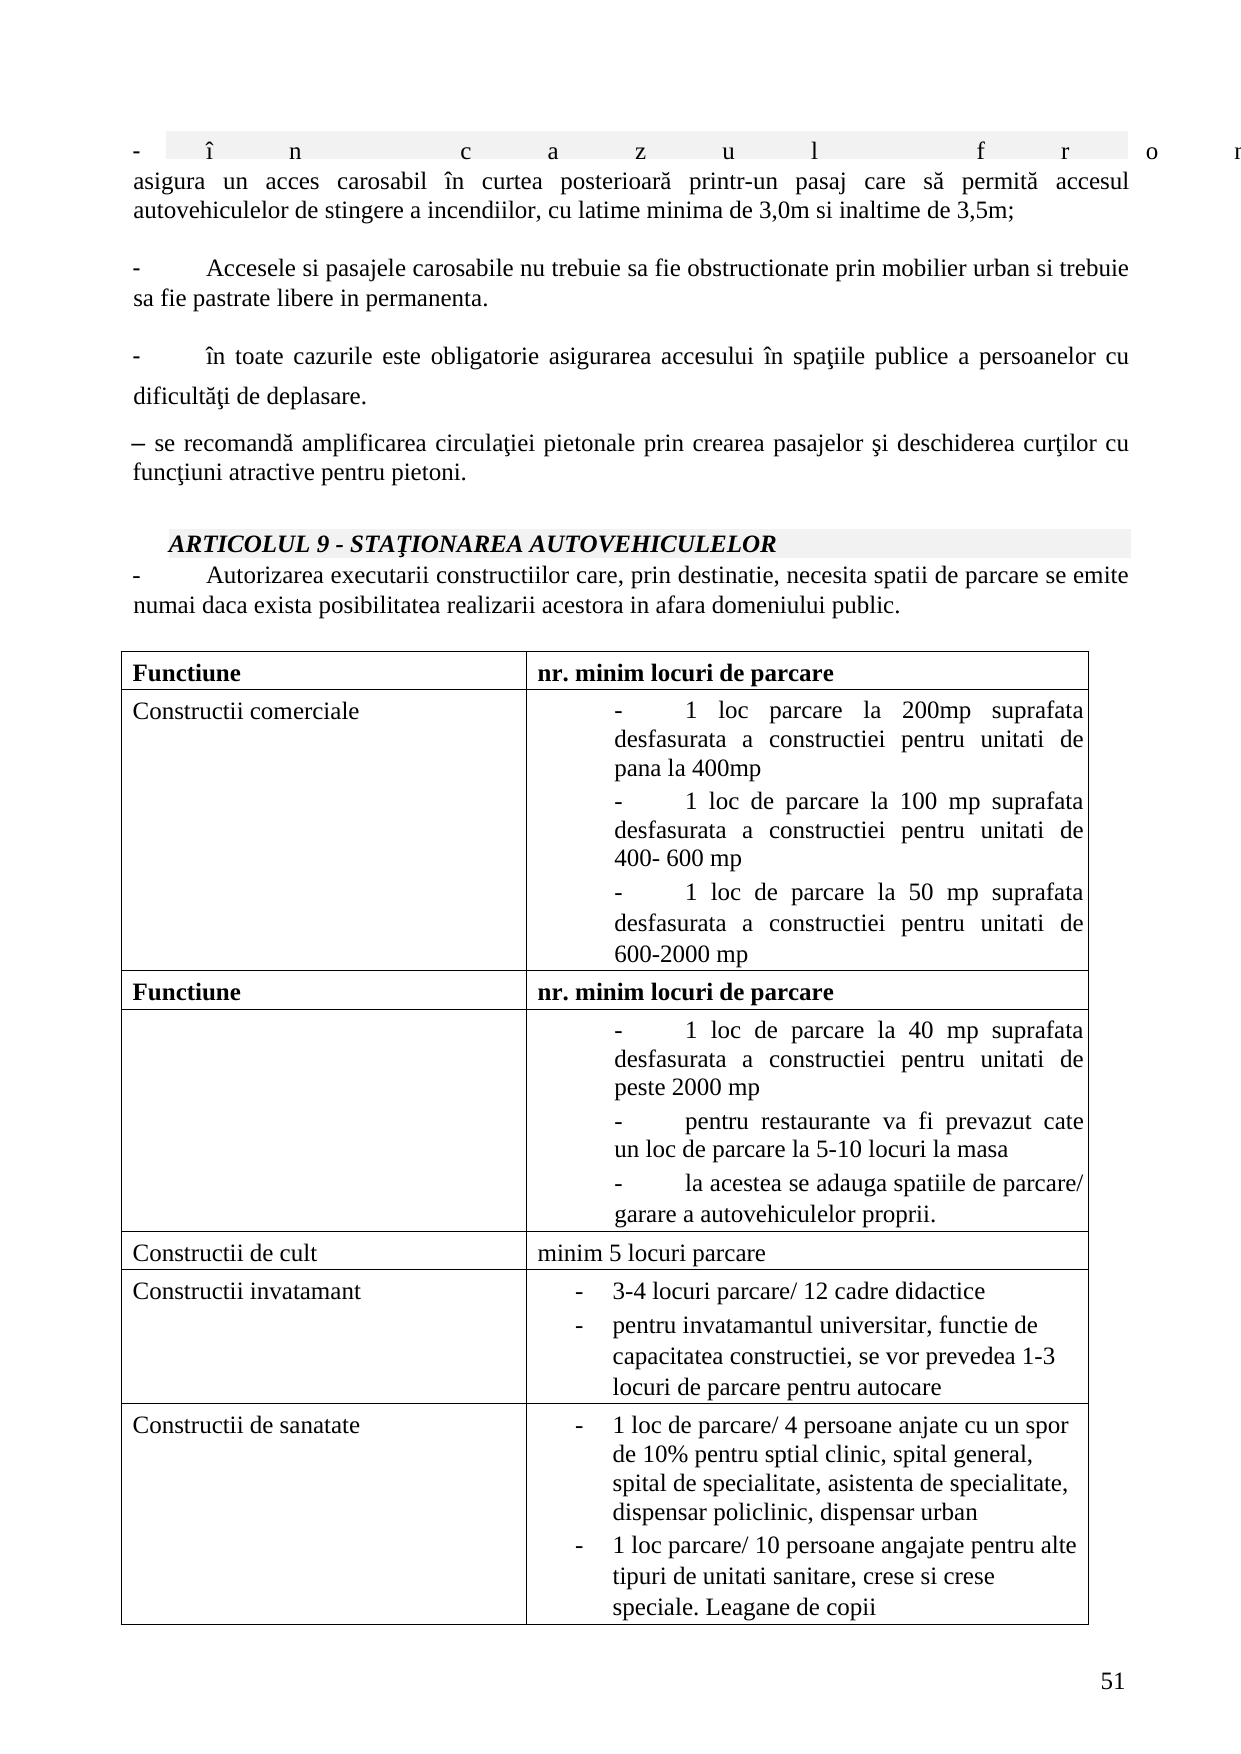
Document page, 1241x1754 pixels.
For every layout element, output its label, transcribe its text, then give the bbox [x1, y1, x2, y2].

text ARTICOLUL 9 - STAŢIONAREA AUTOVEHICULELOR [169, 529, 1131, 558]
table_cell 1 loc parcare la 200mp suprafata desfasurata a constructiei pentru unitati de pana la 400mp 1 loc de parcare la 100 mp suprafata desfasurata a constructiei pentru unitati de 400- 600 mp 1 loc de parcare la 50 mp suprafata desfasurata a constructiei pentru unitati de 600-2000 mp [527, 690, 1088, 970]
list în toate cazurile este obligatorie asigurarea accesului în spaţiile publice a persoanelor cu dificultăţi de deplasare. [132, 341, 1130, 410]
table_cell 1 loc de parcare/ 4 persoane anjate cu un spor de 10% pentru sptial clinic, spital general, spital de specialitate, asistenta de specialitate, dispensar policlinic, dispensar urban 1 loc parcare/ 10 persoane angajate pentru alte tipuri de unitati sanitare, crese si crese speciale. Leagane de copii [527, 1404, 1088, 1623]
table_cell Constructii de sanatate [122, 1404, 526, 1623]
table_cell Constructii comerciale [122, 690, 526, 970]
table_header nr. minim locuri de parcare [527, 652, 1088, 689]
table_cell Constructii de cult [122, 1232, 526, 1269]
table_cell 3-4 locuri parcare/ 12 cadre didactice pentru invatamantul universitar, functie de capacitatea constructiei, se vor prevedea 1-3 locuri de parcare pentru autocare [527, 1270, 1088, 1403]
table_cell nr. minim locuri de parcare [527, 971, 1088, 1008]
list Autorizarea executarii constructiilor care, prin destinatie, necesita spatii de parcare se emite numai daca exista posibilitatea realizarii acestora in afara domeniului public. [132, 560, 1130, 619]
table_header Functiune [122, 652, 526, 689]
table_cell Functiune [122, 971, 526, 1008]
table_cell minim 5 locuri parcare [527, 1232, 1088, 1269]
text – se recomandă amplificarea circulaţiei pietonale prin crearea pasajelor şi deschiderea curţilor cu funcţiuni atractive pentru pietoni. [131, 427, 1130, 486]
list Accesele si pasajele carosabile nu trebuie sa fie obstructionate prin mobilier urban si trebuie sa fie pastrate libere in permanenta. [132, 253, 1130, 312]
list în cazul fronturilor continue la stradă/ constructiilor ce formeaza curti interioare se va asigura un acces carosabil în curtea posterioară printr-un pasaj care să permită accesul autovehiculelor de stingere a incendiilor, cu latime minima de 3,0m si inaltime de 3,5m; [132, 136, 1130, 224]
table_cell 1 loc de parcare la 40 mp suprafata desfasurata a constructiei pentru unitati de peste 2000 mp pentru restaurante va fi prevazut cate un loc de parcare la 5-10 locuri la masa la acestea se adauga spatiile de parcare/ garare a autovehiculelor proprii. [527, 1010, 1088, 1231]
table_cell Constructii invatamant [122, 1270, 526, 1403]
table_cell [122, 1010, 526, 1231]
